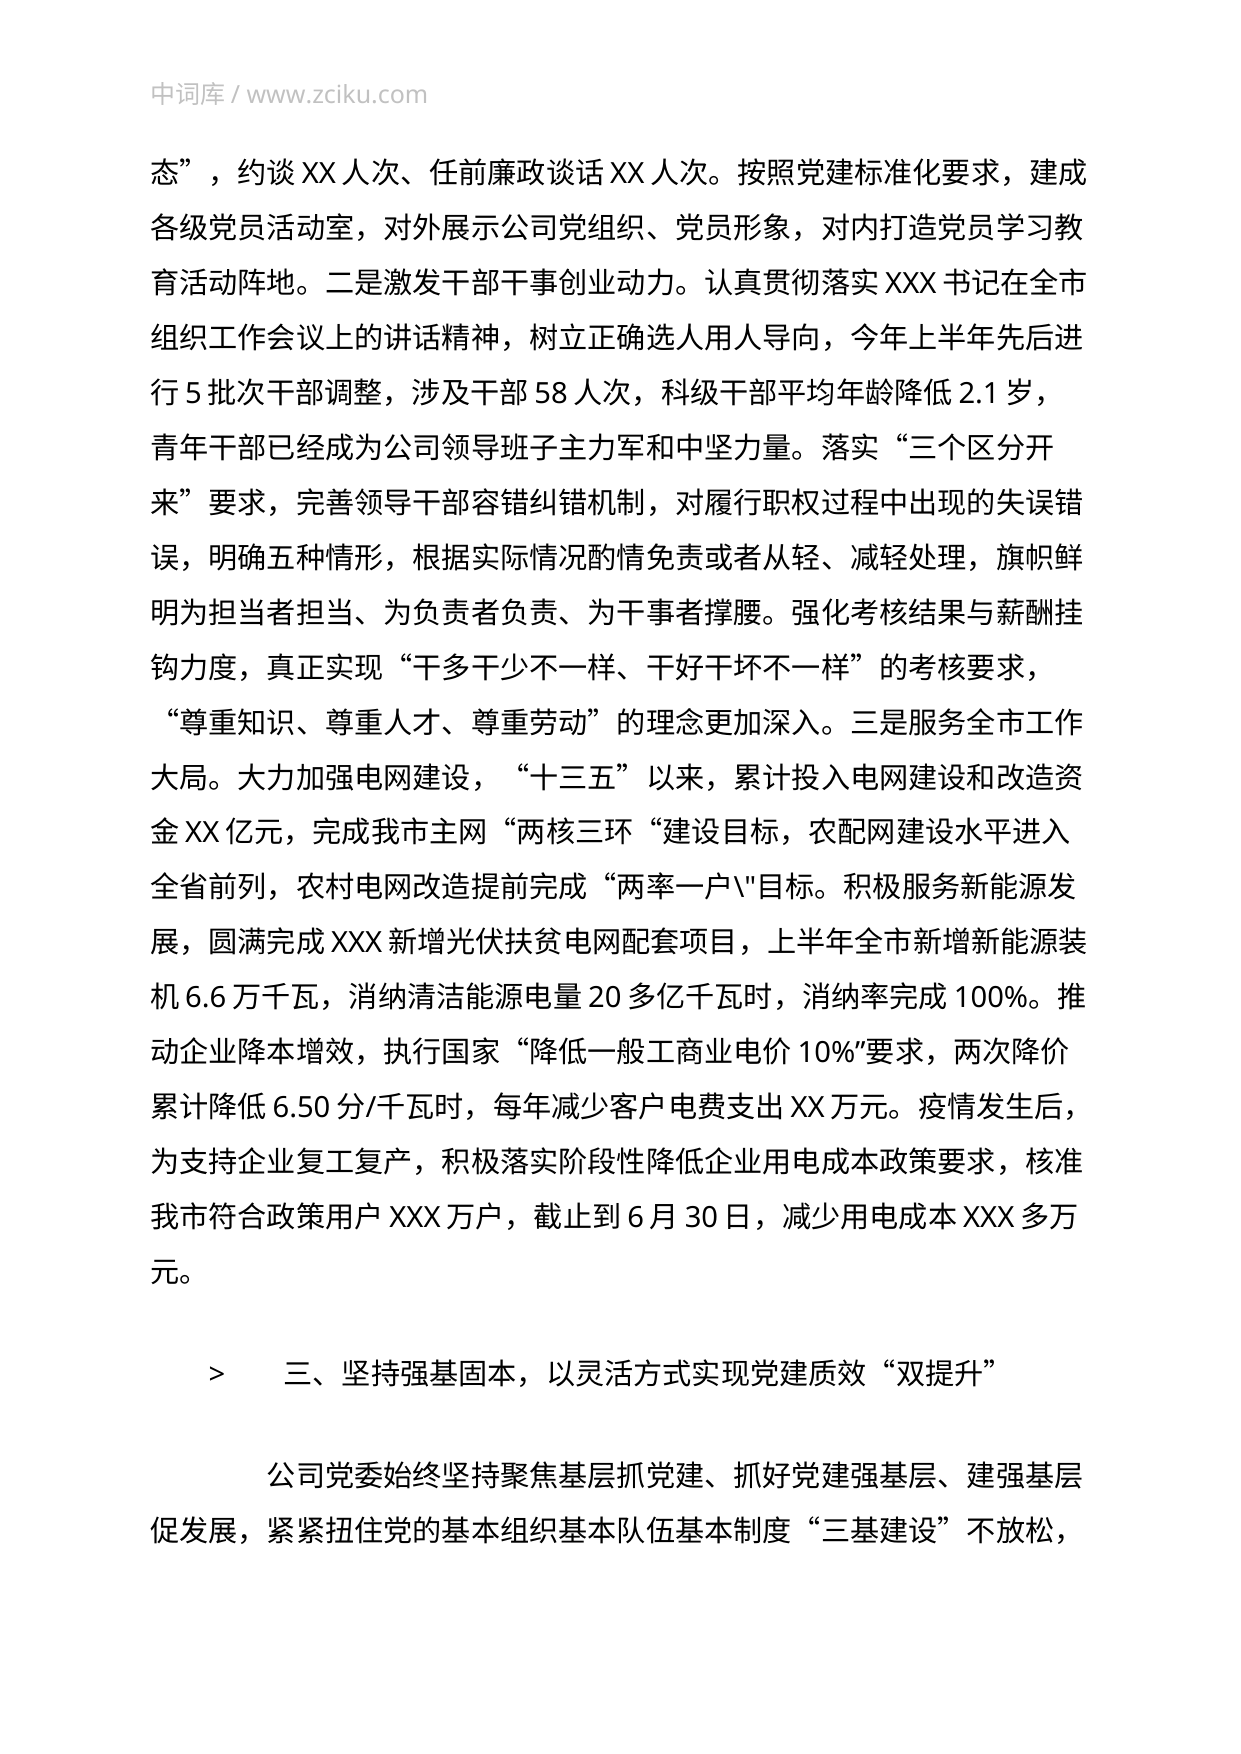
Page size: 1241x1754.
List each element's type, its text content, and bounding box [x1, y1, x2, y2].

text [150, 1453, 1090, 1550]
text > 三、坚持强基固本，以灵活方式实现党建质效“双提升” [150, 1351, 1090, 1393]
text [150, 150, 1090, 1291]
